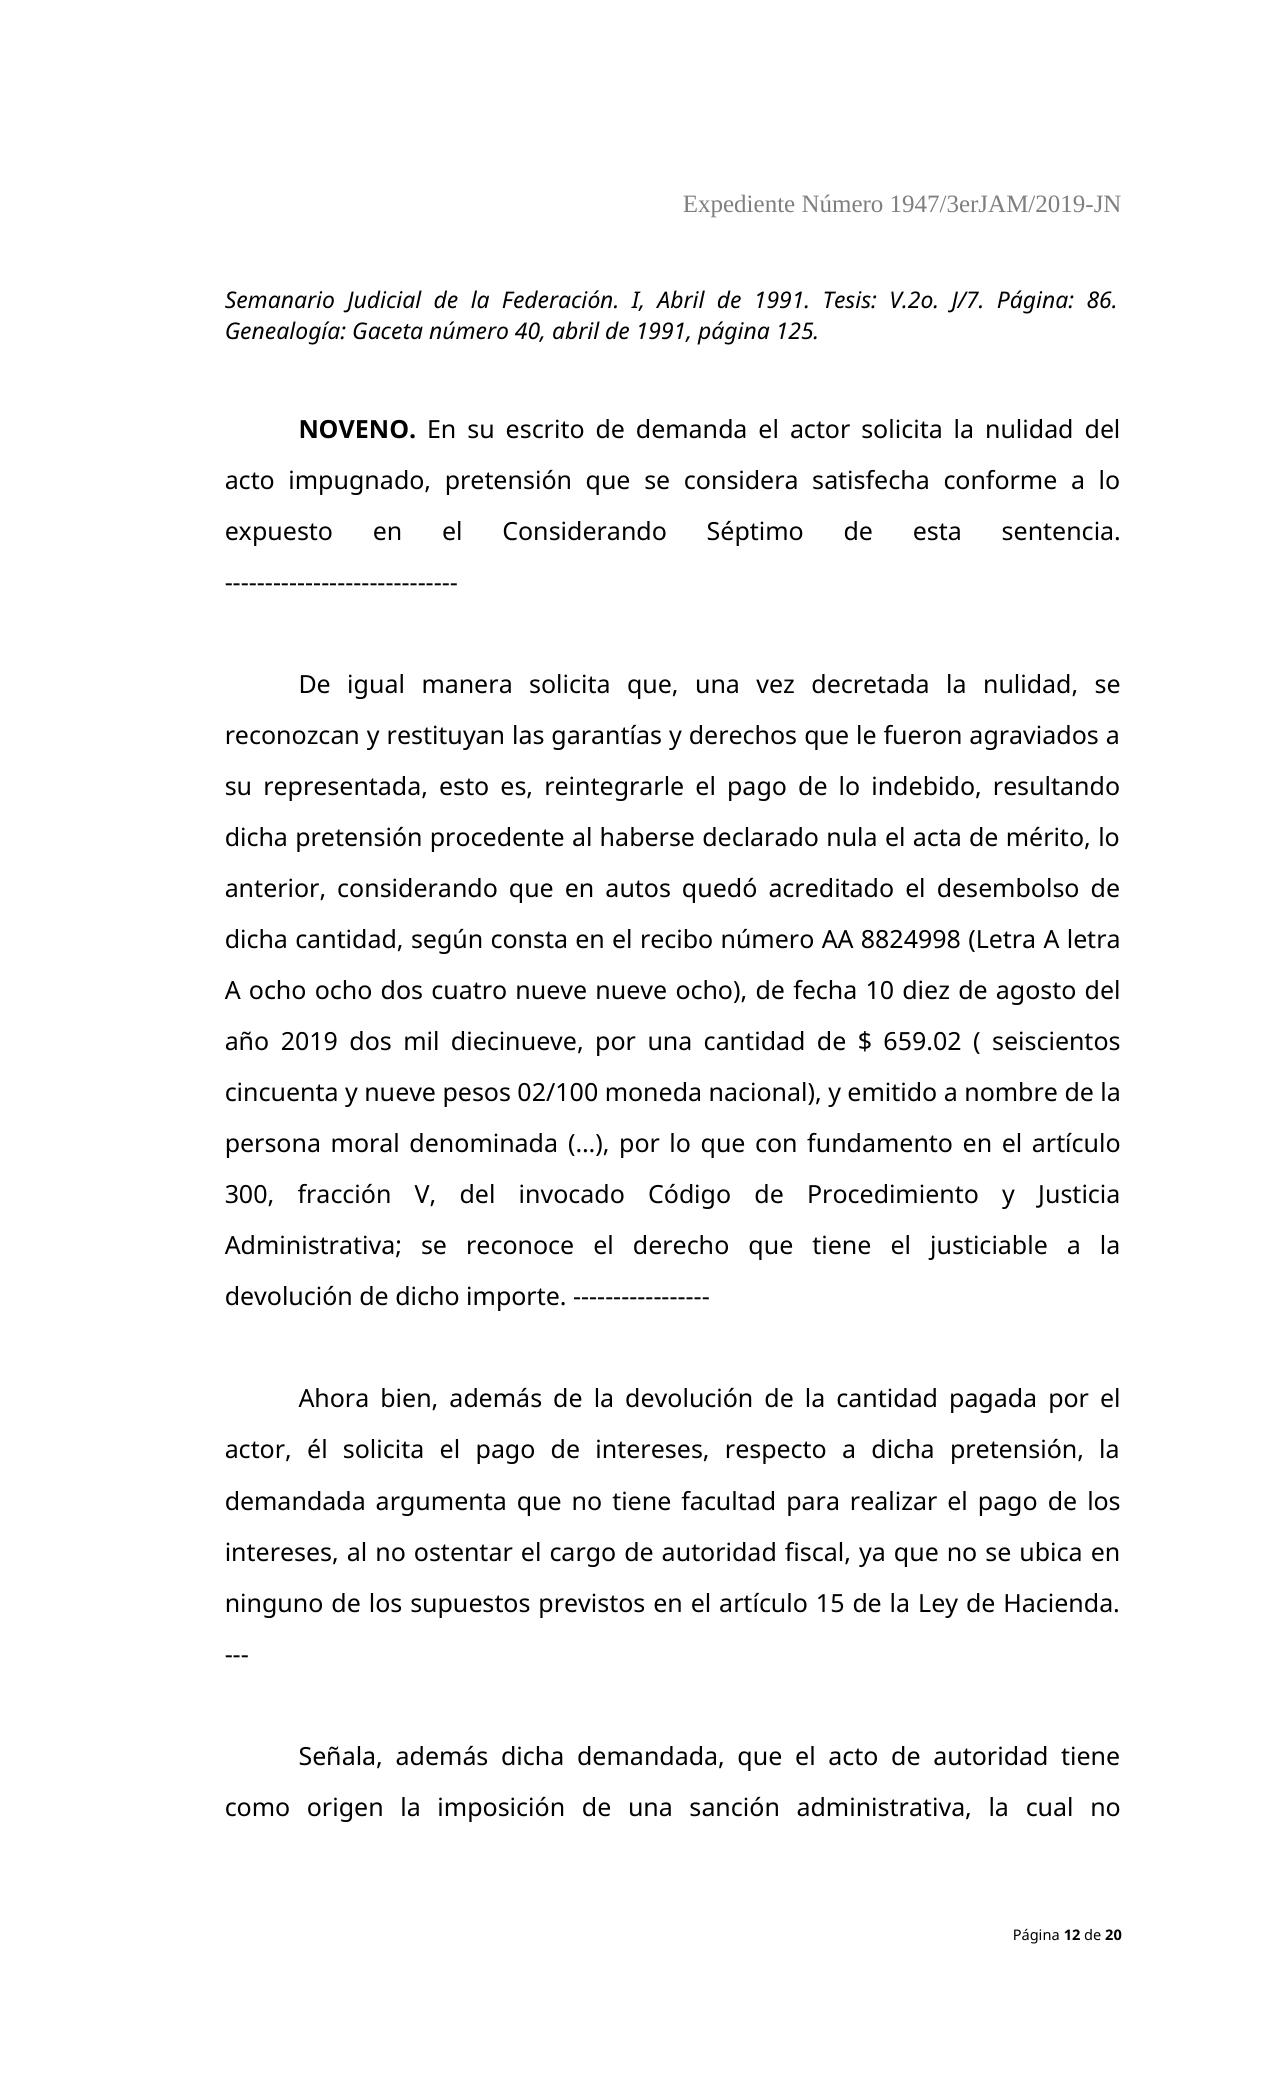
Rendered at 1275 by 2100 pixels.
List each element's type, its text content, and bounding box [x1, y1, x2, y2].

text Ahora bien, además de la devolución de la cantidad pagada por el actor, él solicita el pago de intereses, respecto a dicha pretensión, la demandada argumenta que no tiene facultad para realizar el pago de los intereses, al no ostentar el cargo de autoridad fiscal, ya que no se ubica en ninguno de los supuestos previstos en el artículo 15 de la Ley de Hacienda. --- [224, 1381, 1121, 1670]
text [224, 1738, 1121, 1823]
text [224, 283, 1121, 346]
text De igual manera solicita que, una vez decretada la nulidad, se reconozcan y restituyan las garantías y derechos que le fueron agraviados a su representada, esto es, reintegrarle el pago de lo indebido, resultando dicha pretensión procedente al haberse declarado nula el acta de mérito, lo anterior, considerando que en autos quedó acreditado el desembolso de dicha cantidad, según consta en el recibo número AA 8824998 (Letra A letra A ocho ocho dos cuatro nueve nueve ocho), de fecha 10 diez de agosto del año 2019 dos mil diecinueve, por una cantidad de $ 659.02 ( seiscientos cincuenta y nueve pesos 02/100 moneda nacional), y emitido a nombre de la persona moral denominada (…), por lo que con fundamento en el artículo 300, fracción V, del invocado Código de Procedimiento y Justicia Administrativa; se reconoce el derecho que tiene el justiciable a la devolución de dicho importe. ----------------- [224, 667, 1121, 1313]
text NOVENO. En su escrito de demanda el actor solicita la nulidad del acto impugnado, pretensión que se considera satisfecha conforme a lo expuesto en el Considerando Séptimo de esta sentencia. ----------------------------- [224, 411, 1121, 598]
